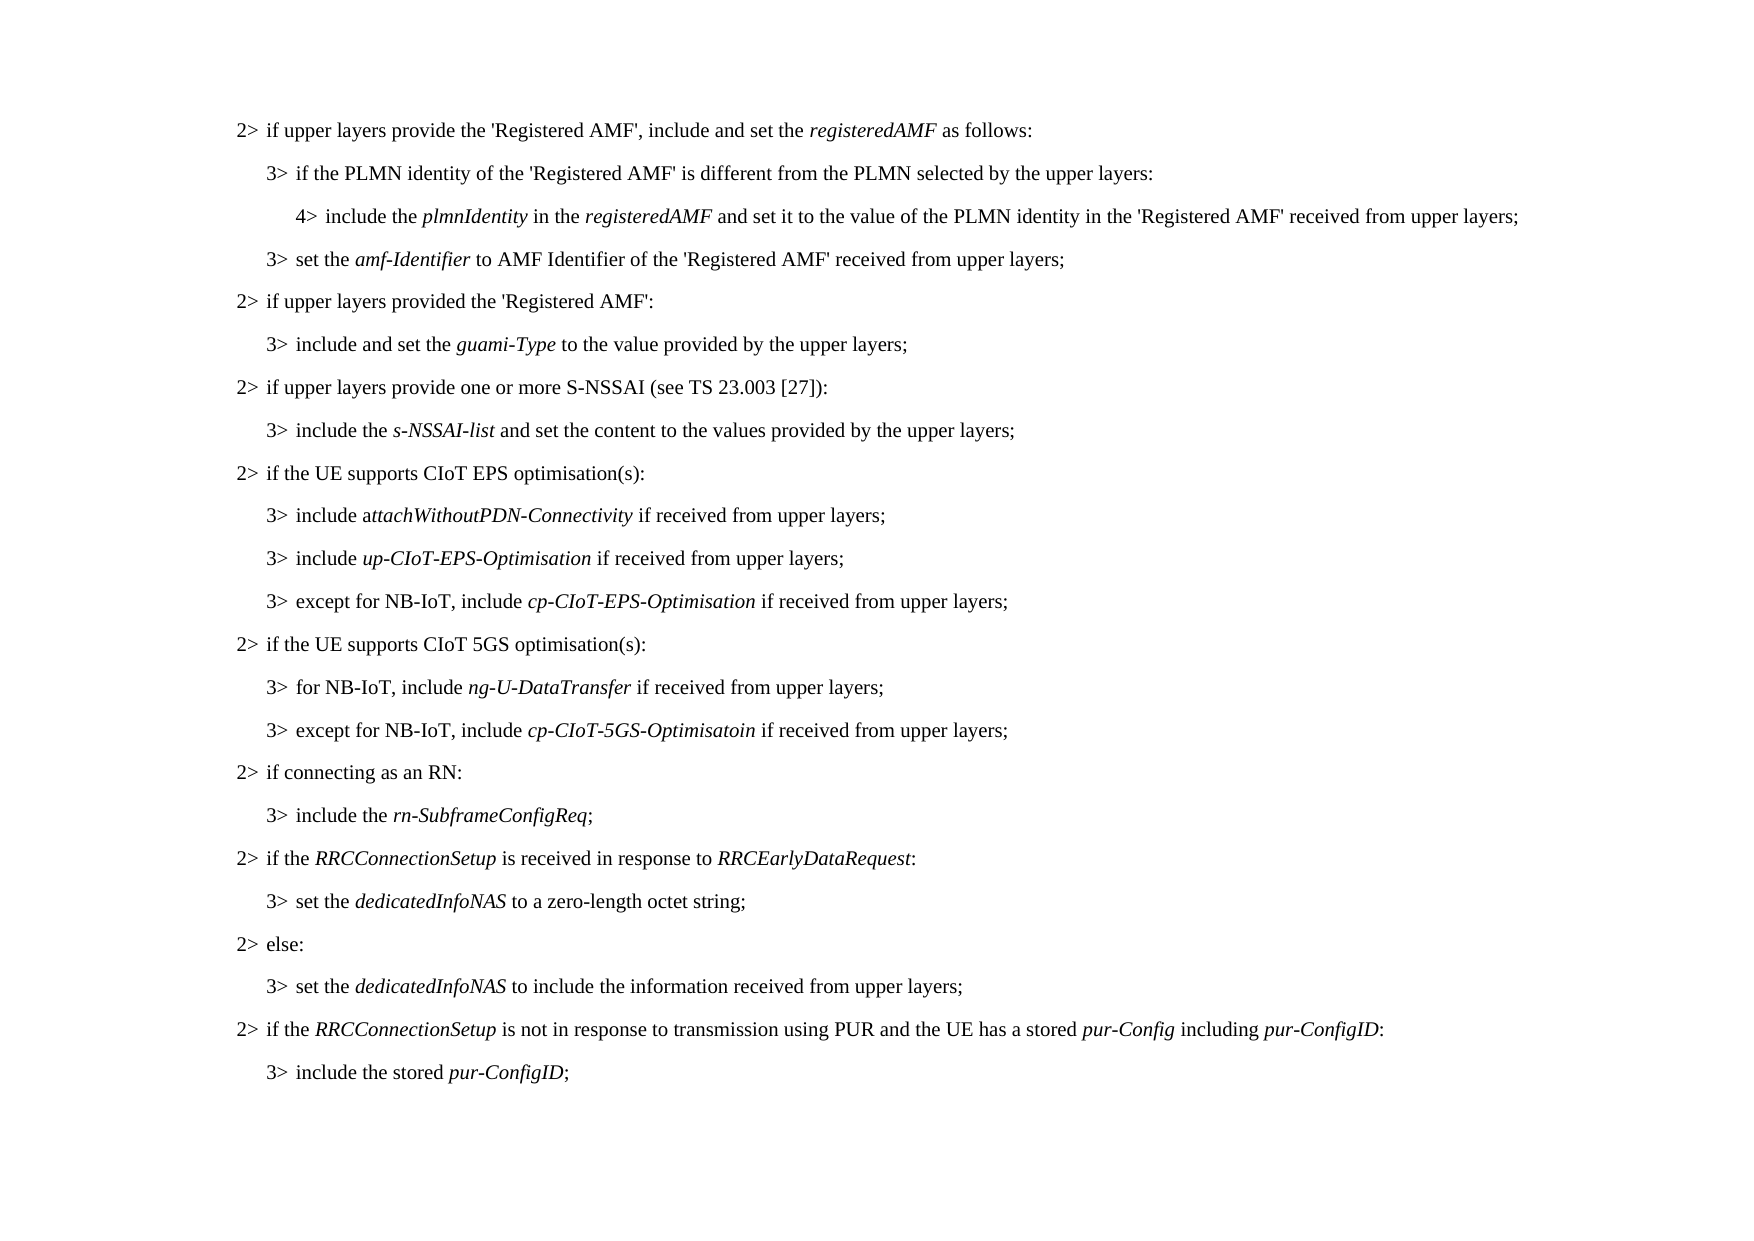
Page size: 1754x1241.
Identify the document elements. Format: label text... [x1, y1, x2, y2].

text 3> include the s-NSSAI-list and set the content to the values provided by the upper layers; [266, 418, 1636, 442]
text 4> include the plmnIdentity in the registeredAMF and set it to the value of the PLMN identity in the 'Registered AMF' received from upper layers; [295, 204, 1636, 228]
text 3> include attachWithoutPDN-Connectivity if received from upper layers; [266, 503, 1636, 527]
text 3> include and set the guami-Type to the value provided by the upper layers; [266, 332, 1636, 356]
text 2> if connecting as an RN: [236, 760, 1636, 784]
text 3> except for NB-IoT, include cp-CIoT-EPS-Optimisation if received from upper layers; [266, 589, 1636, 613]
text 2> if upper layers provided the 'Registered AMF': [236, 289, 1636, 313]
text 3> set the amf-Identifier to AMF Identifier of the 'Registered AMF' received from upper layers; [266, 247, 1636, 271]
text 3> set the dedicatedInfoNAS to include the information received from upper layers; [266, 974, 1636, 998]
text 2> if the UE supports CIoT 5GS optimisation(s): [236, 632, 1636, 656]
text 3> include the stored pur-ConfigID; [266, 1060, 1636, 1084]
text 3> for NB-IoT, include ng-U-DataTransfer if received from upper layers; [266, 675, 1636, 699]
text 2> if the RRCConnectionSetup is not in response to transmission using PUR and the UE has a stored pur-Config including pur-ConfigID: [236, 1017, 1636, 1041]
text 2> if upper layers provide one or more S-NSSAI (see TS 23.003 [27]): [236, 375, 1636, 399]
text 3> include the rn-SubframeConfigReq; [266, 803, 1636, 827]
text 2> if upper layers provide the 'Registered AMF', include and set the registeredAMF as follows: [236, 118, 1636, 142]
text 2> if the UE supports CIoT EPS optimisation(s): [236, 461, 1636, 485]
text 3> if the PLMN identity of the 'Registered AMF' is different from the PLMN selected by the upper layers: [266, 161, 1636, 185]
text 3> set the dedicatedInfoNAS to a zero-length octet string; [266, 889, 1636, 913]
text 2> else: [236, 932, 1636, 956]
text 3> include up-CIoT-EPS-Optimisation if received from upper layers; [266, 546, 1636, 570]
text 2> if the RRCConnectionSetup is received in response to RRCEarlyDataRequest: [236, 846, 1636, 870]
text 3> except for NB-IoT, include cp-CIoT-5GS-Optimisatoin if received from upper layers; [266, 717, 1636, 742]
